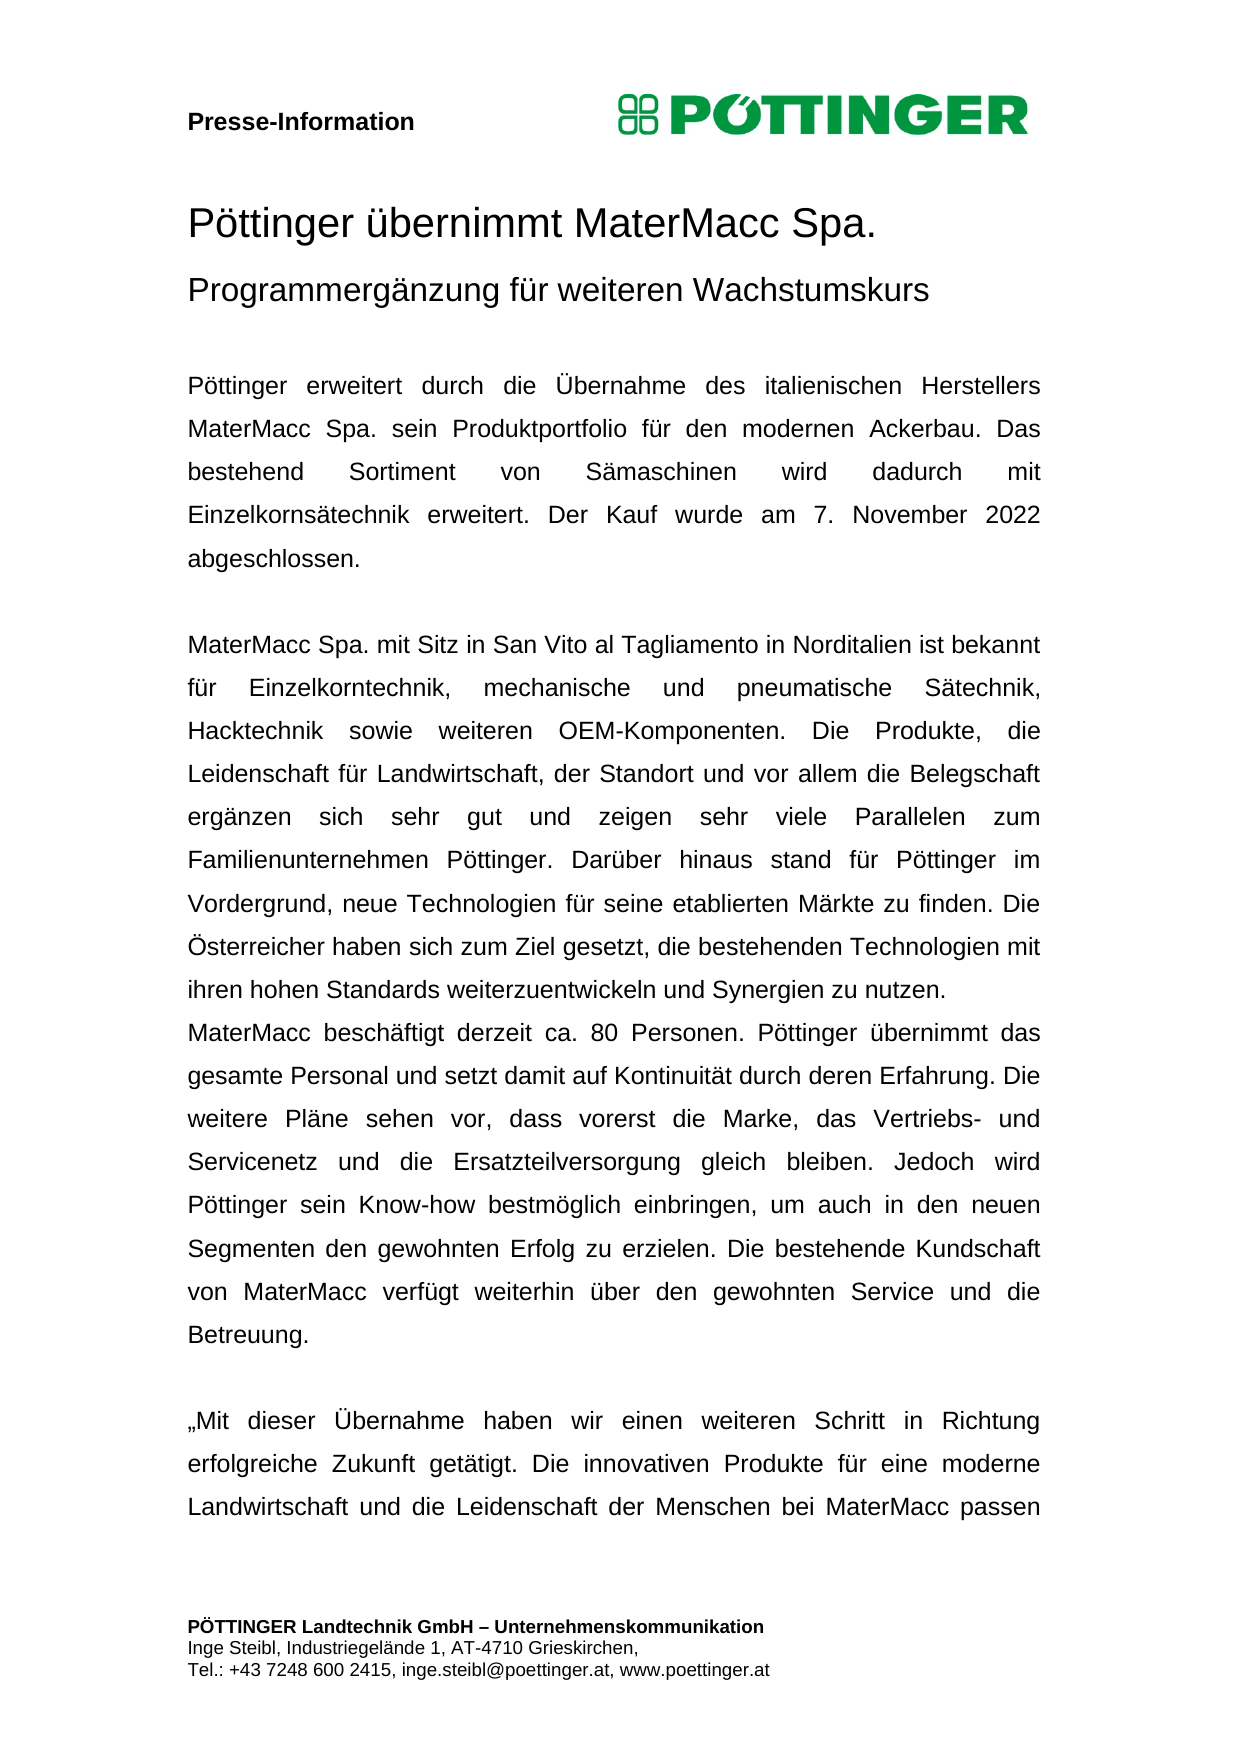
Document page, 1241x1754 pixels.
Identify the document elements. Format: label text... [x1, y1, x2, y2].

text Pöttinger übernimmt MaterMacc Spa. [187, 198, 1042, 246]
picture [618, 94, 1028, 135]
text Programmergänzung für weiteren Wachstumskurs [187, 270, 1042, 309]
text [187, 1406, 1042, 1521]
text Pöttinger erweitert durch die Übernahme des italienischen Herstellers MaterMacc Spa. sein Produktportfolio für den modernen Ackerbau. Das bestehend Sortiment von Sämaschinen wird dadurch mit Einzelkornsätechnik erweitert. Der Kauf wurde am 7. November 2022 abgeschlossen. [187, 371, 1042, 572]
text MaterMacc beschäftigt derzeit ca. 80 Personen. Pöttinger übernimmt das gesamte Personal und setzt damit auf Kontinuität durch deren Erfahrung. Die weitere Pläne sehen vor, dass vorerst die Marke, das Vertriebs- und Servicenetz und die Ersatzteilversorgung gleich bleiben. Jedoch wird Pöttinger sein Know-how bestmöglich einbringen, um auch in den neuen Segmenten den gewohnten Erfolg zu erzielen. Die bestehende Kundschaft von MaterMacc verfügt weiterhin über den gewohnten Service und die Betreuung. [187, 1018, 1042, 1348]
text MaterMacc Spa. mit Sitz in San Vito al Tagliamento in Norditalien ist bekannt für Einzelkorntechnik, mechanische und pneumatische Sätechnik, Hacktechnik sowie weiteren OEM-Komponenten. Die Produkte, die Leidenschaft für Landwirtschaft, der Standort und vor allem die Belegschaft ergänzen sich sehr gut und zeigen sehr viele Parallelen zum Familienunternehmen Pöttinger. Darüber hinaus stand für Pöttinger im Vordergrund, neue Technologien für seine etablierten Märkte zu finden. Die Österreicher haben sich zum Ziel gesetzt, die bestehenden Technologien mit ihren hohen Standards weiterzuentwickeln und Synergien zu nutzen. [187, 630, 1042, 1003]
